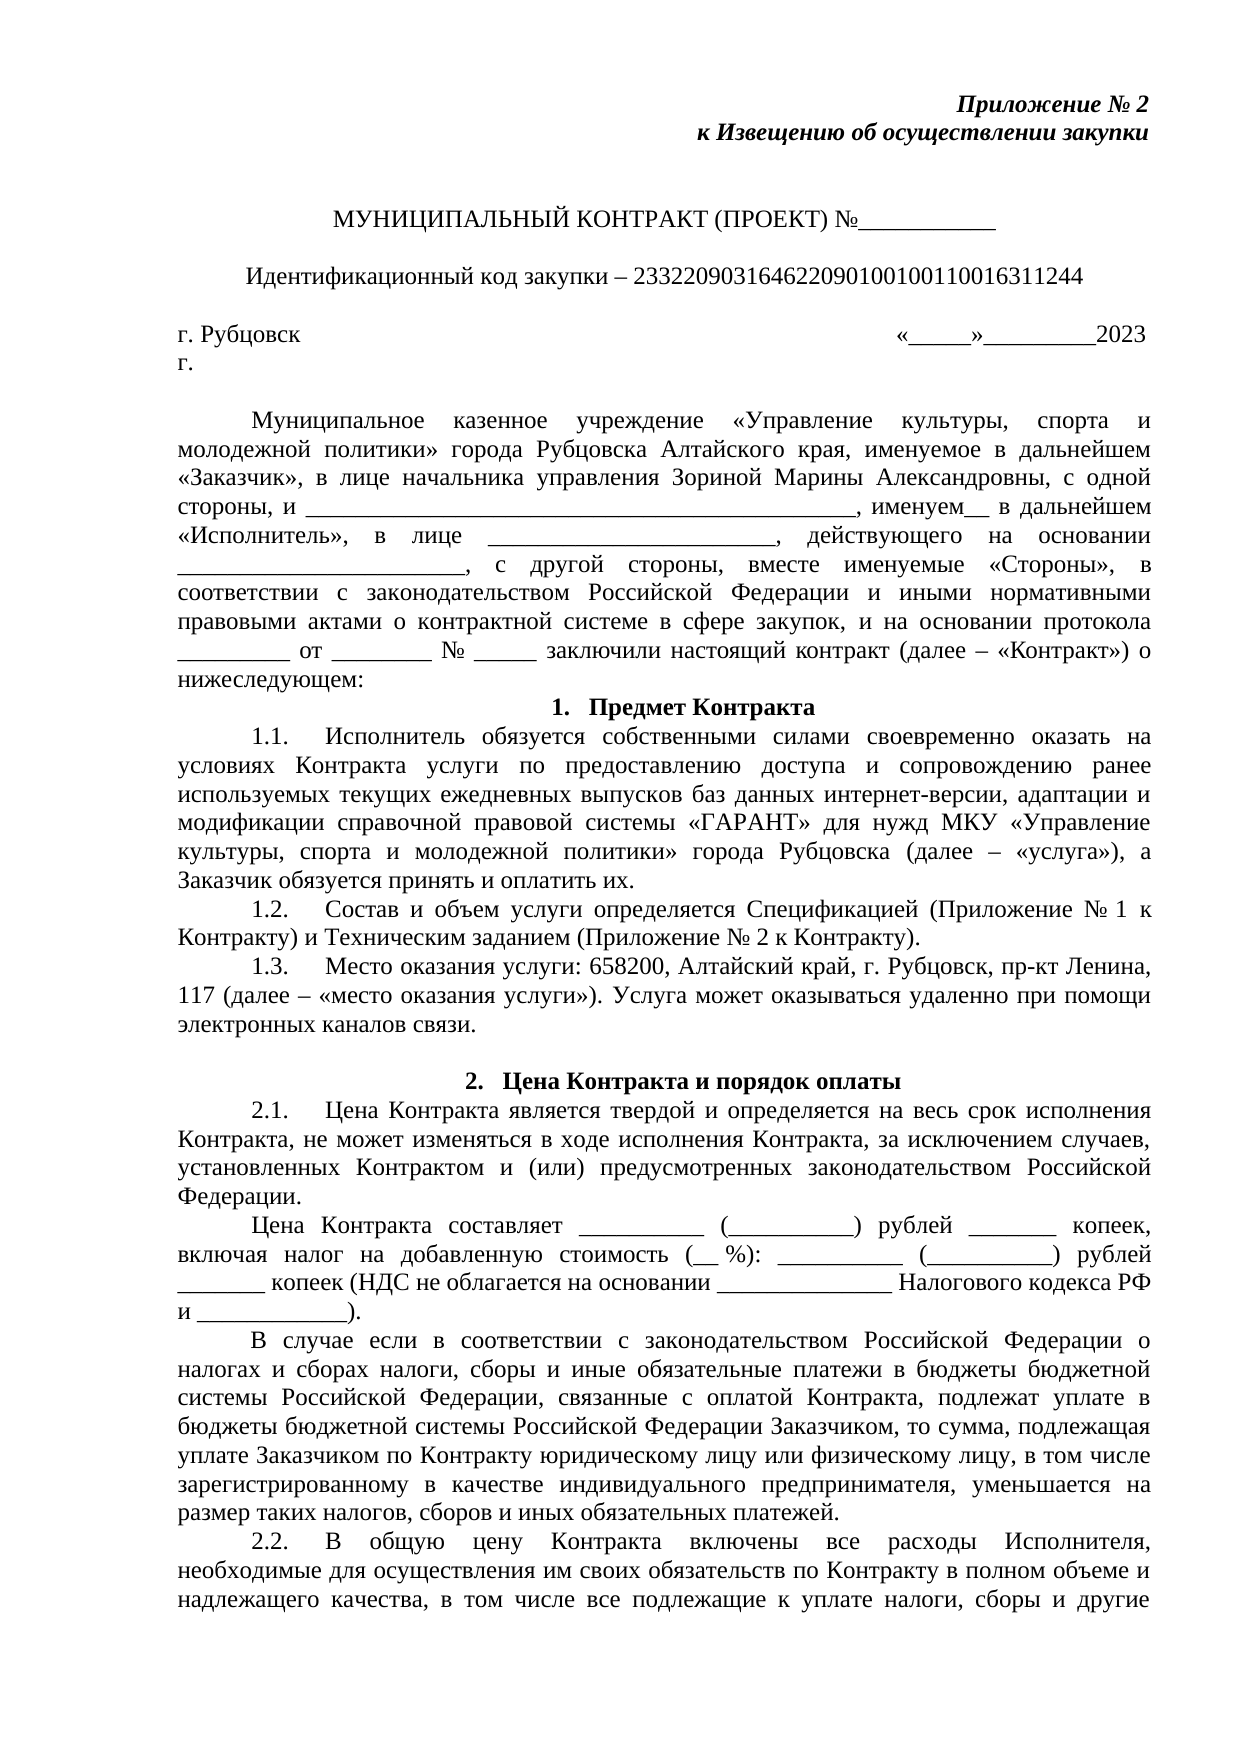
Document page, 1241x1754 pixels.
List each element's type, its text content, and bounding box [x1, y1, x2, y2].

text МУНИЦИПАЛЬНЫЙ КОНТРАКТ (ПРОЕКТ) №___________ [177, 204, 1152, 232]
text Идентификационный код закупки – 233220903164622090100100110016311244 [177, 261, 1152, 290]
text Приложение № 2 [177, 89, 1152, 117]
list Место оказания услуги: 658200, Алтайский край, г. Рубцовск, пр-кт Ленина, 117 (далее – «место оказания услуги»). Услуга может оказываться удаленно при помощи электронных каналов связи. [177, 951, 1152, 1037]
text г. Рубцовск «_____»_________2023 г. [177, 319, 1152, 376]
text Муниципальное казенное учреждение «Управление культуры, спорта и молодежной политики» города Рубцовска Алтайского края, именуемое в дальнейшем «Заказчик», в лице начальника управления Зориной Марины Александровны, с одной стороны, и ____________________________________________, именуем__ в дальнейшем «Исполнитель», в лице _______________________, действующего на основании _______________________, с другой стороны, вместе именуемые «Стороны», в соответствии с законодательством Российской Федерации и иными нормативными правовыми актами о контрактной системе в сфере закупок, и на основании протокола _________ от ________ № _____ заключили настоящий контракт (далее – «Контракт») о нижеследующем: [177, 405, 1152, 692]
list Цена Контракта является твердой и определяется на весь срок исполнения Контракта, не может изменяться в ходе исполнения Контракта, за исключением случаев, установленных Контрактом и (или) предусмотренных законодательством Российской Федерации. [177, 1095, 1152, 1210]
list Исполнитель обязуется собственными силами своевременно оказать на условиях Контракта услуги по предоставлению доступа и сопровождению ранее используемых текущих ежедневных выпусков баз данных интернет-версии, адаптации и модификации справочной правовой системы «ГАРАНТ» для нужд МКУ «Управление культуры, спорта и молодежной политики» города Рубцовска (далее – «услуга»), а Заказчик обязуется принять и оплатить их. [177, 721, 1152, 894]
list Состав и объем услуги определяется Спецификацией (Приложение № 1 к Контракту) и Техническим заданием (Приложение № 2 к Контракту). [177, 894, 1152, 951]
text В случае если в соответствии с законодательством Российской Федерации о налогах и сборах налоги, сборы и иные обязательные платежи в бюджеты бюджетной системы Российской Федерации, связанные с оплатой Контракта, подлежат уплате в бюджеты бюджетной системы Российской Федерации Заказчиком, то сумма, подлежащая уплате Заказчиком по Контракту юридическому лицу или физическому лицу, в том числе зарегистрированному в качестве индивидуального предпринимателя, уменьшается на размер таких налогов, сборов и иных обязательных платежей. [177, 1325, 1152, 1526]
text к Извещению об осуществлении закупки [177, 117, 1152, 146]
list Предмет Контракта [215, 692, 1152, 721]
text Цена Контракта составляет __________ (__________) рублей _______ копеек, включая налог на добавленную стоимость (__ %): __________ (__________) рублей _______ копеек (НДС не облагается на основании ______________ Налогового кодекса РФ и ____________). [177, 1210, 1152, 1325]
list Цена Контракта и порядок оплаты [215, 1066, 1152, 1095]
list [177, 1526, 1152, 1612]
